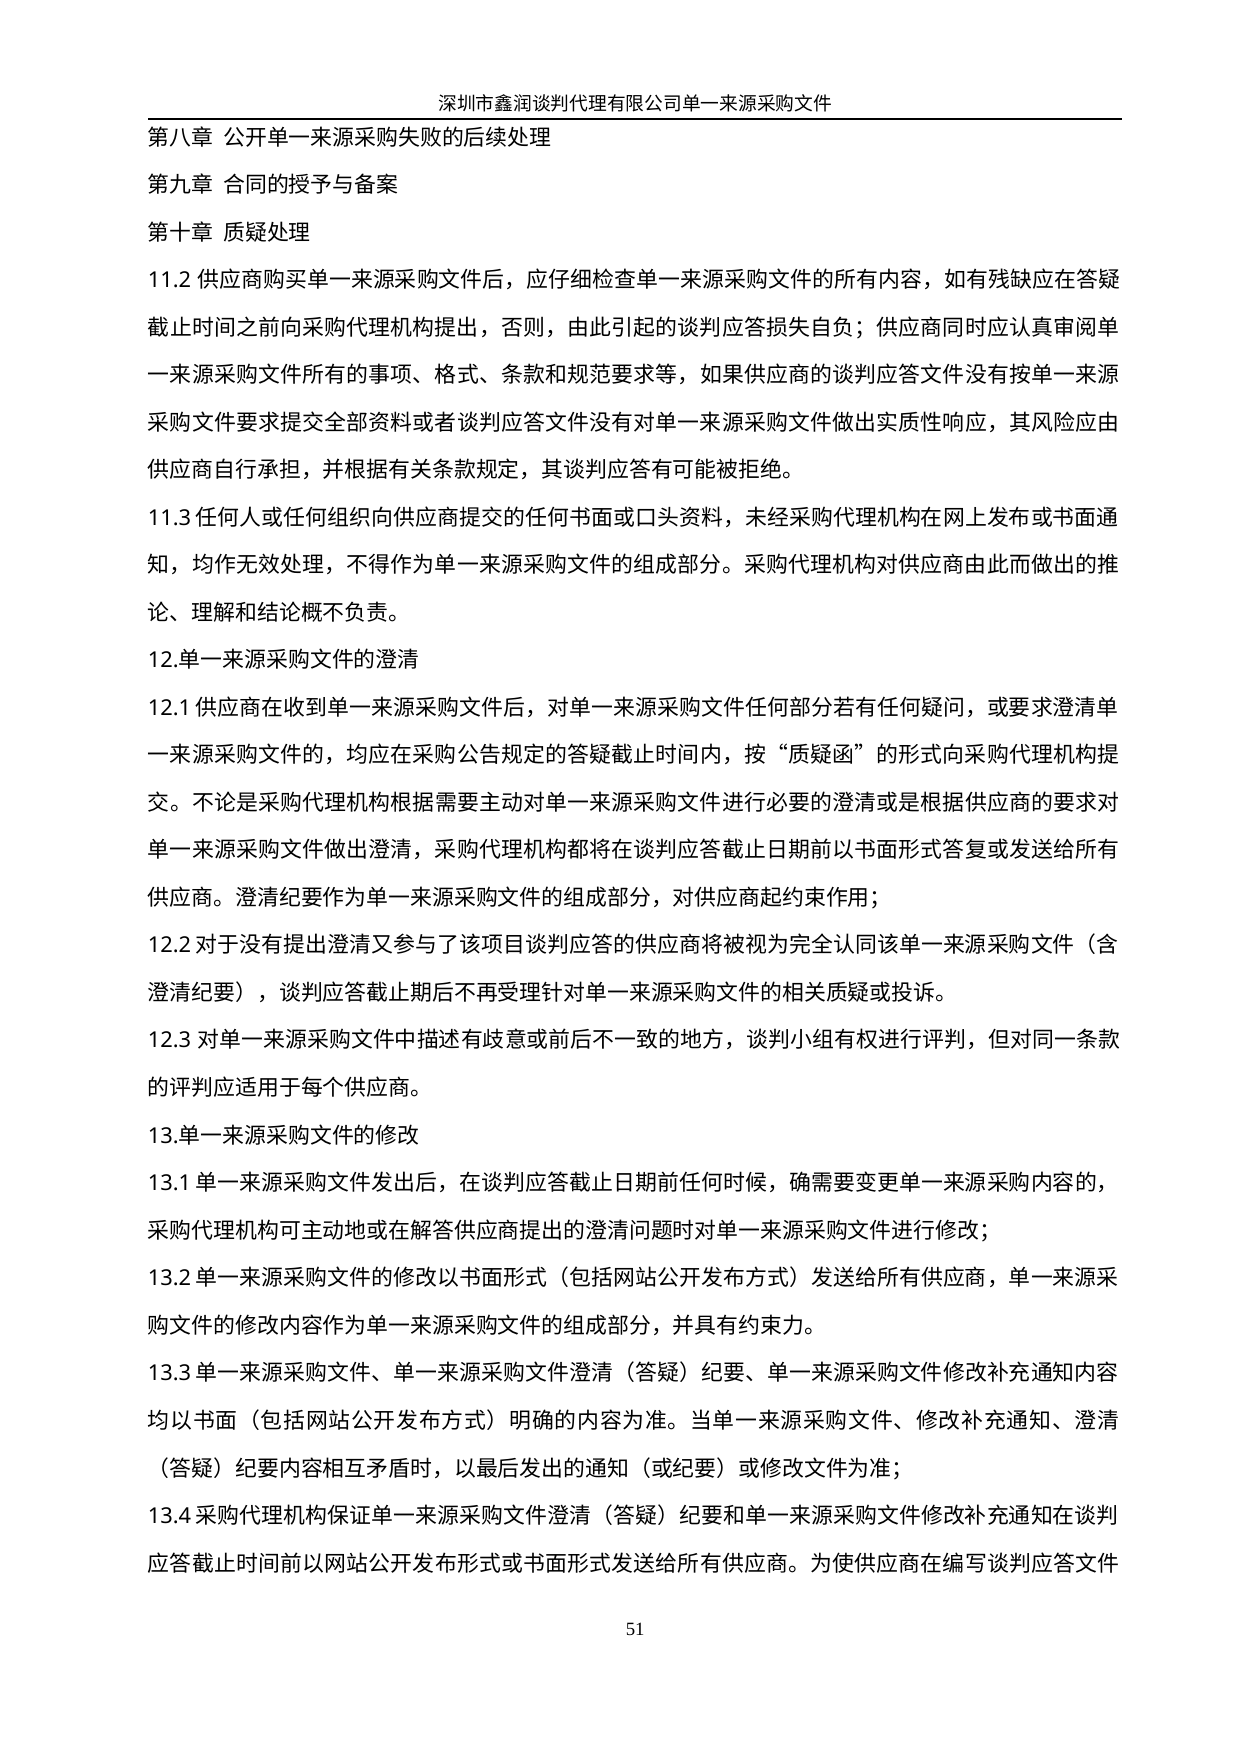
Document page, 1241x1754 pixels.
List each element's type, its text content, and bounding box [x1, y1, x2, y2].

text 第九章 合同的授予与备案 [148, 167, 1122, 199]
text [148, 1498, 1122, 1577]
text 11.3任何人或任何组织向供应商提交的任何书面或口头资料，未经采购代理机构在网上发布或书面通知，均作无效处理，不得作为单一来源采购文件的组成部分。采购代理机构对供应商由此而做出的推论、理解和结论概不负责。 [148, 499, 1122, 626]
text 12.单一来源采购文件的澄清 [148, 642, 1122, 674]
text 12.2对于没有提出澄清又参与了该项目谈判应答的供应商将被视为完全认同该单一来源采购文件（含澄清纪要），谈判应答截止期后不再受理针对单一来源采购文件的相关质疑或投诉。 [148, 927, 1122, 1007]
text 13.3单一来源采购文件、单一来源采购文件澄清（答疑）纪要、单一来源采购文件修改补充通知内容均以书面（包括网站公开发布方式）明确的内容为准。当单一来源采购文件、修改补充通知、澄清（答疑）纪要内容相互矛盾时，以最后发出的通知（或纪要）或修改文件为准； [148, 1355, 1122, 1482]
text 13.2单一来源采购文件的修改以书面形式（包括网站公开发布方式）发送给所有供应商，单一来源采购文件的修改内容作为单一来源采购文件的组成部分，并具有约束力。 [148, 1260, 1122, 1339]
text 12.1供应商在收到单一来源采购文件后，对单一来源采购文件任何部分若有任何疑问，或要求澄清单一来源采购文件的，均应在采购公告规定的答疑截止时间内，按“质疑函”的形式向采购代理机构提交。不论是采购代理机构根据需要主动对单一来源采购文件进行必要的澄清或是根据供应商的要求对单一来源采购文件做出澄清，采购代理机构都将在谈判应答截止日期前以书面形式答复或发送给所有供应商。澄清纪要作为单一来源采购文件的组成部分，对供应商起约束作用； [148, 690, 1122, 912]
text 11.2 供应商购买单一来源采购文件后，应仔细检查单一来源采购文件的所有内容，如有残缺应在答疑截止时间之前向采购代理机构提出，否则，由此引起的谈判应答损失自负；供应商同时应认真审阅单一来源采购文件所有的事项、格式、条款和规范要求等，如果供应商的谈判应答文件没有按单一来源采购文件要求提交全部资料或者谈判应答文件没有对单一来源采购文件做出实质性响应，其风险应由供应商自行承担，并根据有关条款规定，其谈判应答有可能被拒绝。 [148, 262, 1122, 484]
text 12.3 对单一来源采购文件中描述有歧意或前后不一致的地方，谈判小组有权进行评判，但对同一条款的评判应适用于每个供应商。 [148, 1022, 1122, 1102]
text 第十章 质疑处理 [148, 214, 1122, 246]
text 第八章 公开单一来源采购失败的后续处理 [148, 120, 1122, 151]
text 13.1单一来源采购文件发出后，在谈判应答截止日期前任何时候，确需要变更单一来源采购内容的，采购代理机构可主动地或在解答供应商提出的澄清问题时对单一来源采购文件进行修改； [148, 1165, 1122, 1244]
text 13.单一来源采购文件的修改 [148, 1118, 1122, 1149]
